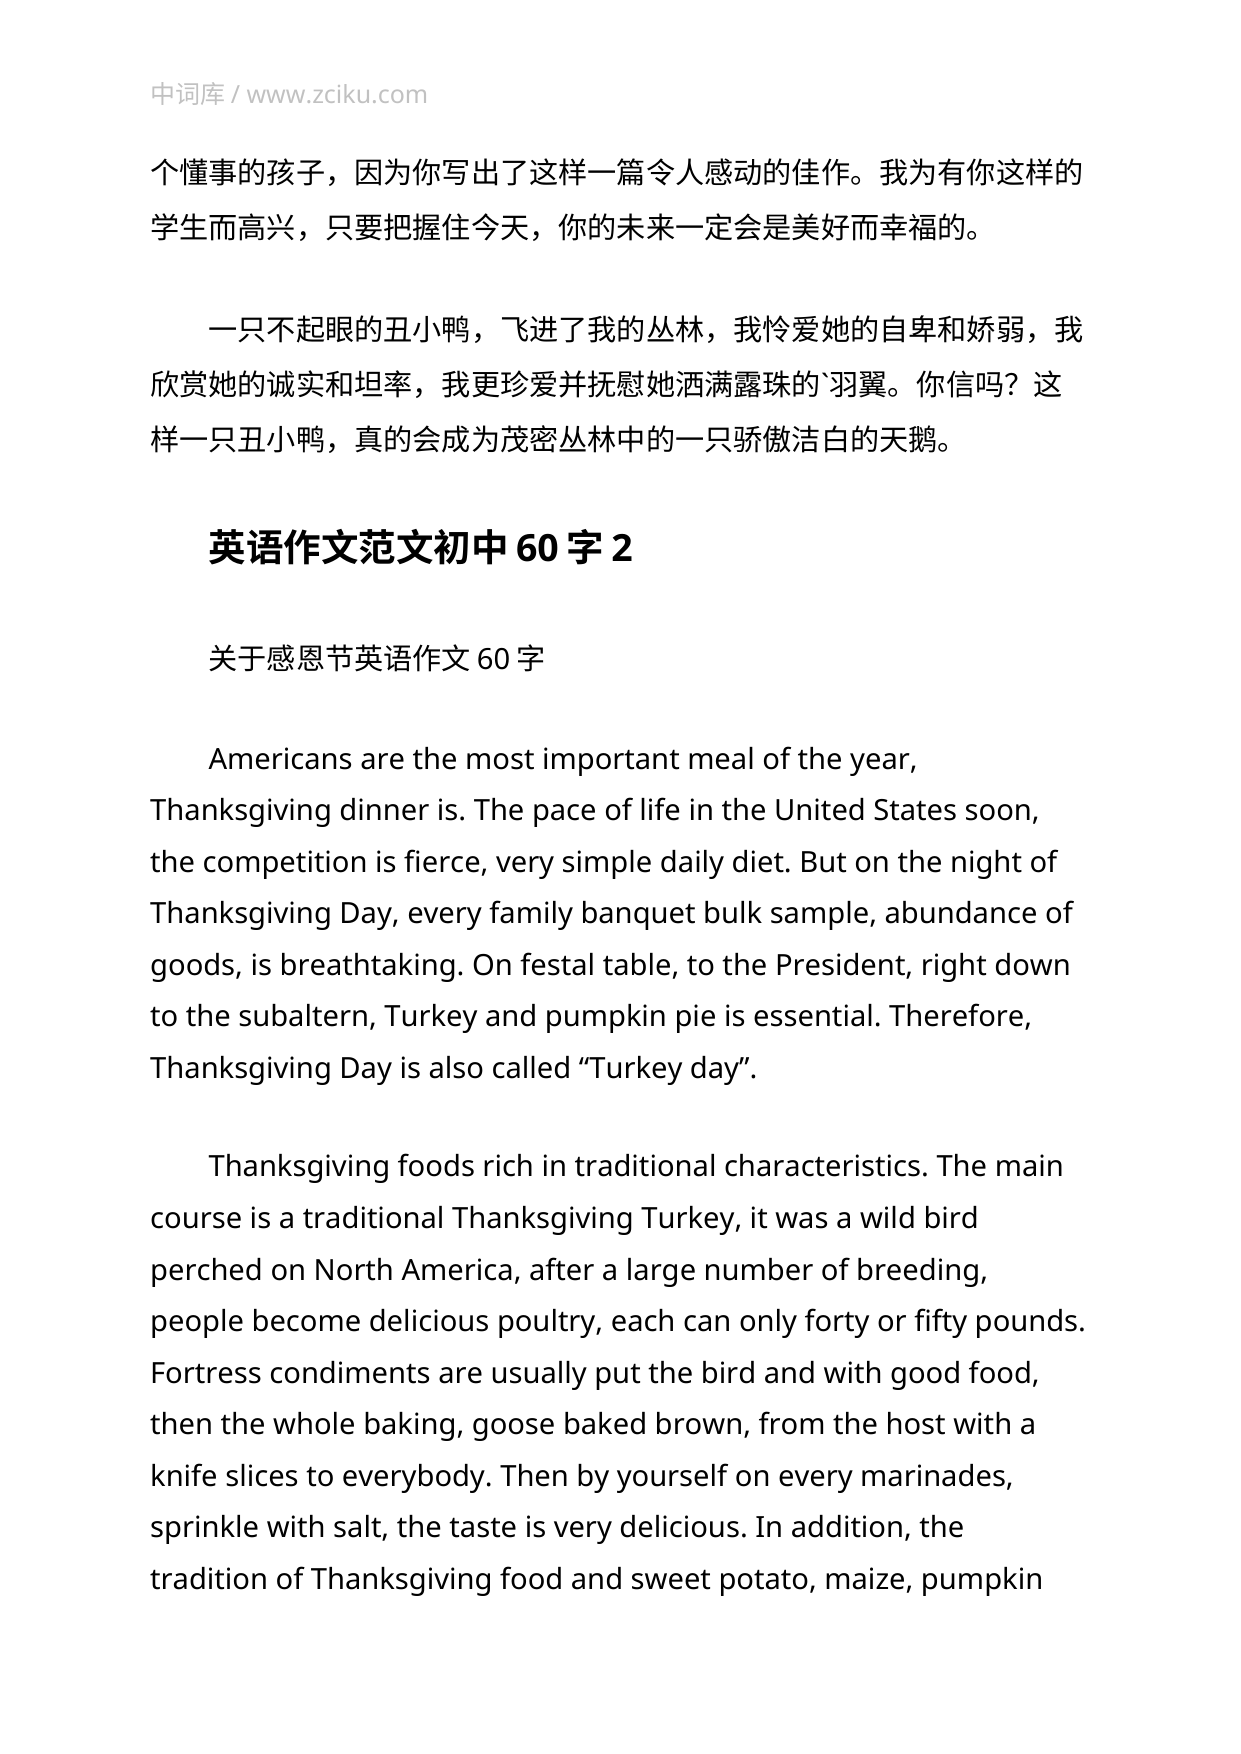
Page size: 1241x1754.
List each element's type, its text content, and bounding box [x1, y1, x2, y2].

text 英语作文范文初中60字2 [150, 518, 1090, 573]
text 关于感恩节英语作文60字 [150, 636, 1090, 678]
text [150, 150, 1090, 247]
text Americans are the most important meal of the year, Thanksgiving dinner is. The pace of life in the United States soon, the competition is fierce, very simple daily diet. But on the night of Thanksgiving Day, every family banquet bulk sample, abundance of goods, is breathtaking. On festal table, to the President, right down to the subaltern, Turkey and pumpkin pie is essential. Therefore, Thanksgiving Day is also called “Turkey day”. [150, 738, 1090, 1087]
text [150, 1146, 1090, 1598]
text 一只不起眼的丑小鸭，飞进了我的丛林，我怜爱她的自卑和娇弱，我欣赏她的诚实和坦率，我更珍爱并抚慰她洒满露珠的`羽翼。你信吗？这样一只丑小鸭，真的会成为茂密丛林中的一只骄傲洁白的天鹅。 [150, 307, 1090, 459]
